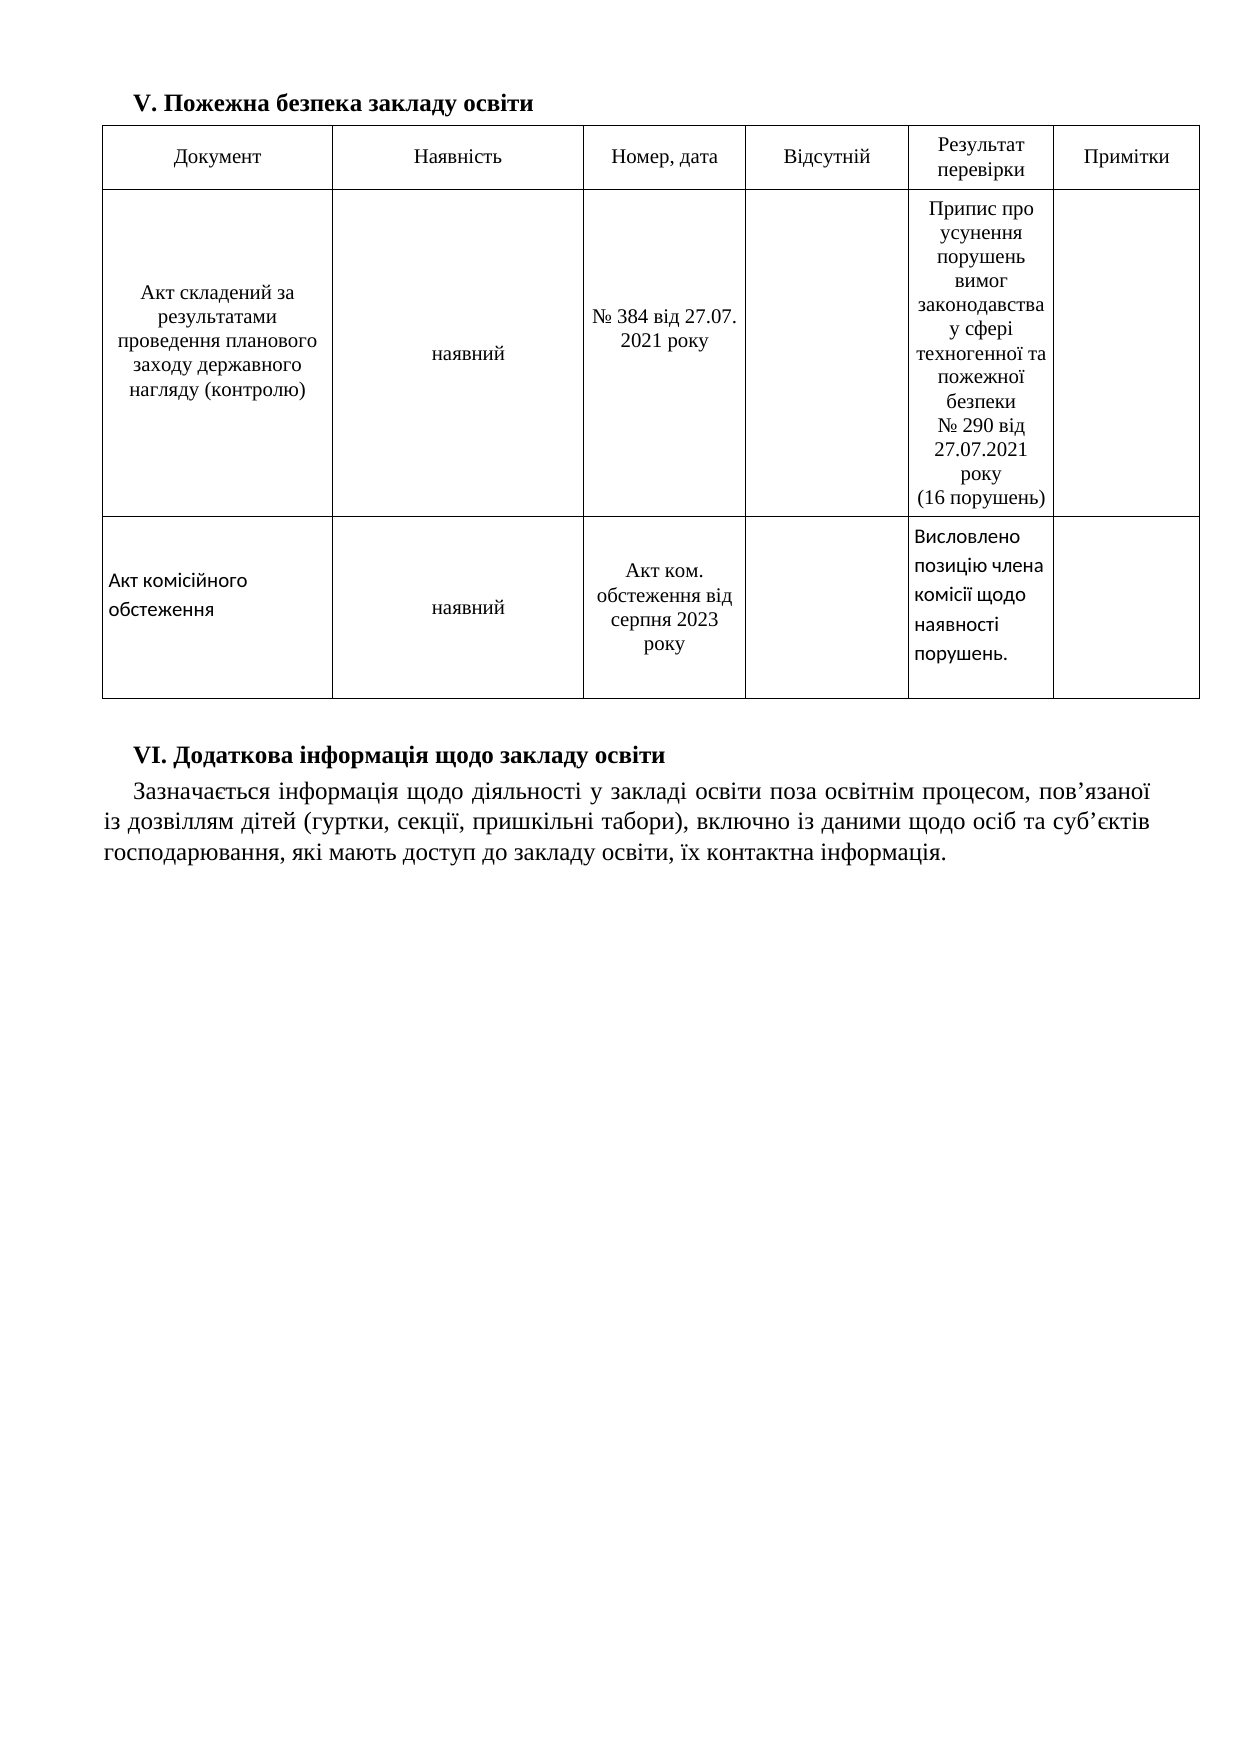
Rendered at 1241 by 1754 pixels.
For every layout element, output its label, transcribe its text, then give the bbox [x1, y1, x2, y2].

table_header Документ [103, 126, 332, 189]
table_header Результат перевірки [909, 126, 1053, 189]
table_cell Акт ком. обстеження від серпня 2023 року [584, 517, 745, 697]
table_header Номер, дата [584, 126, 745, 189]
table_cell № 384 від 27.07. 2021 року [584, 190, 745, 516]
table_cell Припис про усунення порушень вимог законодавства у сфері техногенної та пожежної безпеки № 290 від 27.07.2021 року (16 порушень) [909, 190, 1053, 516]
text V. Пожежна безпека закладу освіти [133, 88, 1152, 117]
table_cell [1054, 190, 1199, 516]
table_cell Висловлено позицію члена комісії щодо наявності порушень. [909, 517, 1053, 697]
table_cell наявний [333, 190, 583, 516]
table_cell Акт складений за результатами проведення планового заходу державного нагляду (контролю) [103, 190, 332, 516]
table_header Відсутній [746, 126, 908, 189]
text Зазначається інформація щодо діяльності у закладі освіти поза освітнім процесом, пов’язаної із дозвіллям дітей (гуртки, секції, пришкільні табори), включно із даними щодо осіб та суб’єктів господарювання, які мають доступ до закладу освіти, їх контактна інформація. [103, 776, 1152, 865]
table_header Примітки [1054, 126, 1199, 189]
table_cell [746, 190, 908, 516]
table_cell Акт комісійного обстеження [103, 517, 332, 697]
table_cell [1054, 517, 1199, 697]
table_cell [746, 517, 908, 697]
table_cell наявний [333, 517, 583, 697]
table_header Наявність [333, 126, 583, 189]
text VI. Додаткова інформація щодо закладу освіти [133, 740, 1152, 769]
